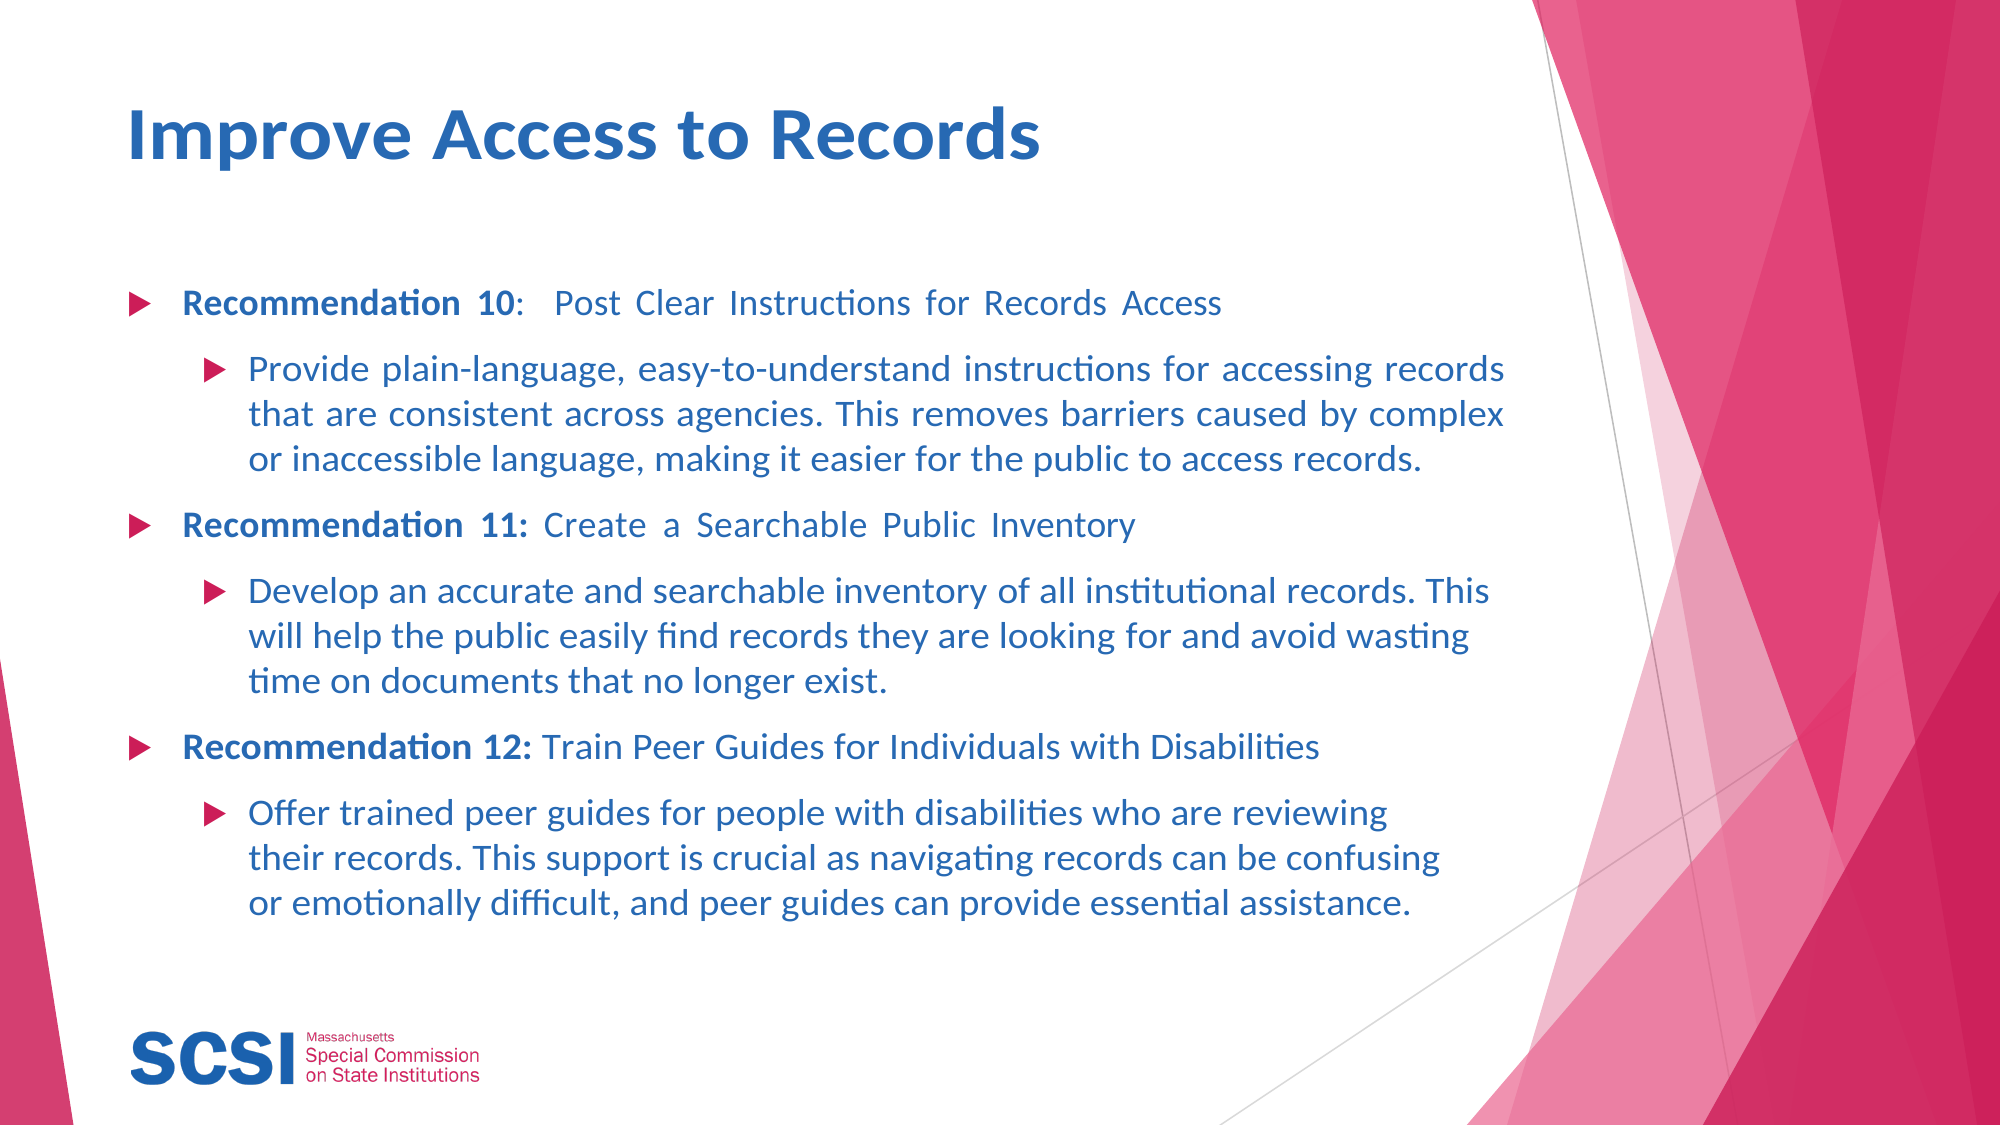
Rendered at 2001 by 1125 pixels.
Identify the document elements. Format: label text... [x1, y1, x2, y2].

picture [131, 1019, 485, 1107]
list Recommendation 11: Create a Searchable Public Inventory [126, 501, 1710, 547]
list Provide plain-language, easy-to-understand instructions for accessing records that are consistent across agencies. This removes barriers caused by complex or inaccessible language, making it easier for the public to access records. [201, 346, 1506, 481]
subtitle Improve Access to Records [126, 87, 1710, 178]
list Offer trained peer guides for people with disabilities who are reviewing their records. This support is crucial as navigating records can be confusing or emotionally difficult, and peer guides can provide essential assistance. [201, 790, 1454, 925]
list Recommendation 12: Train Peer Guides for Individuals with Disabilities [126, 723, 1710, 769]
list Develop an accurate and searchable inventory of all institutional records. This will help the public easily find records they are looking for and avoid wasting time on documents that no longer exist. [201, 568, 1497, 703]
list Recommendation 10: Post Clear Instructions for Records Access [126, 279, 1710, 325]
